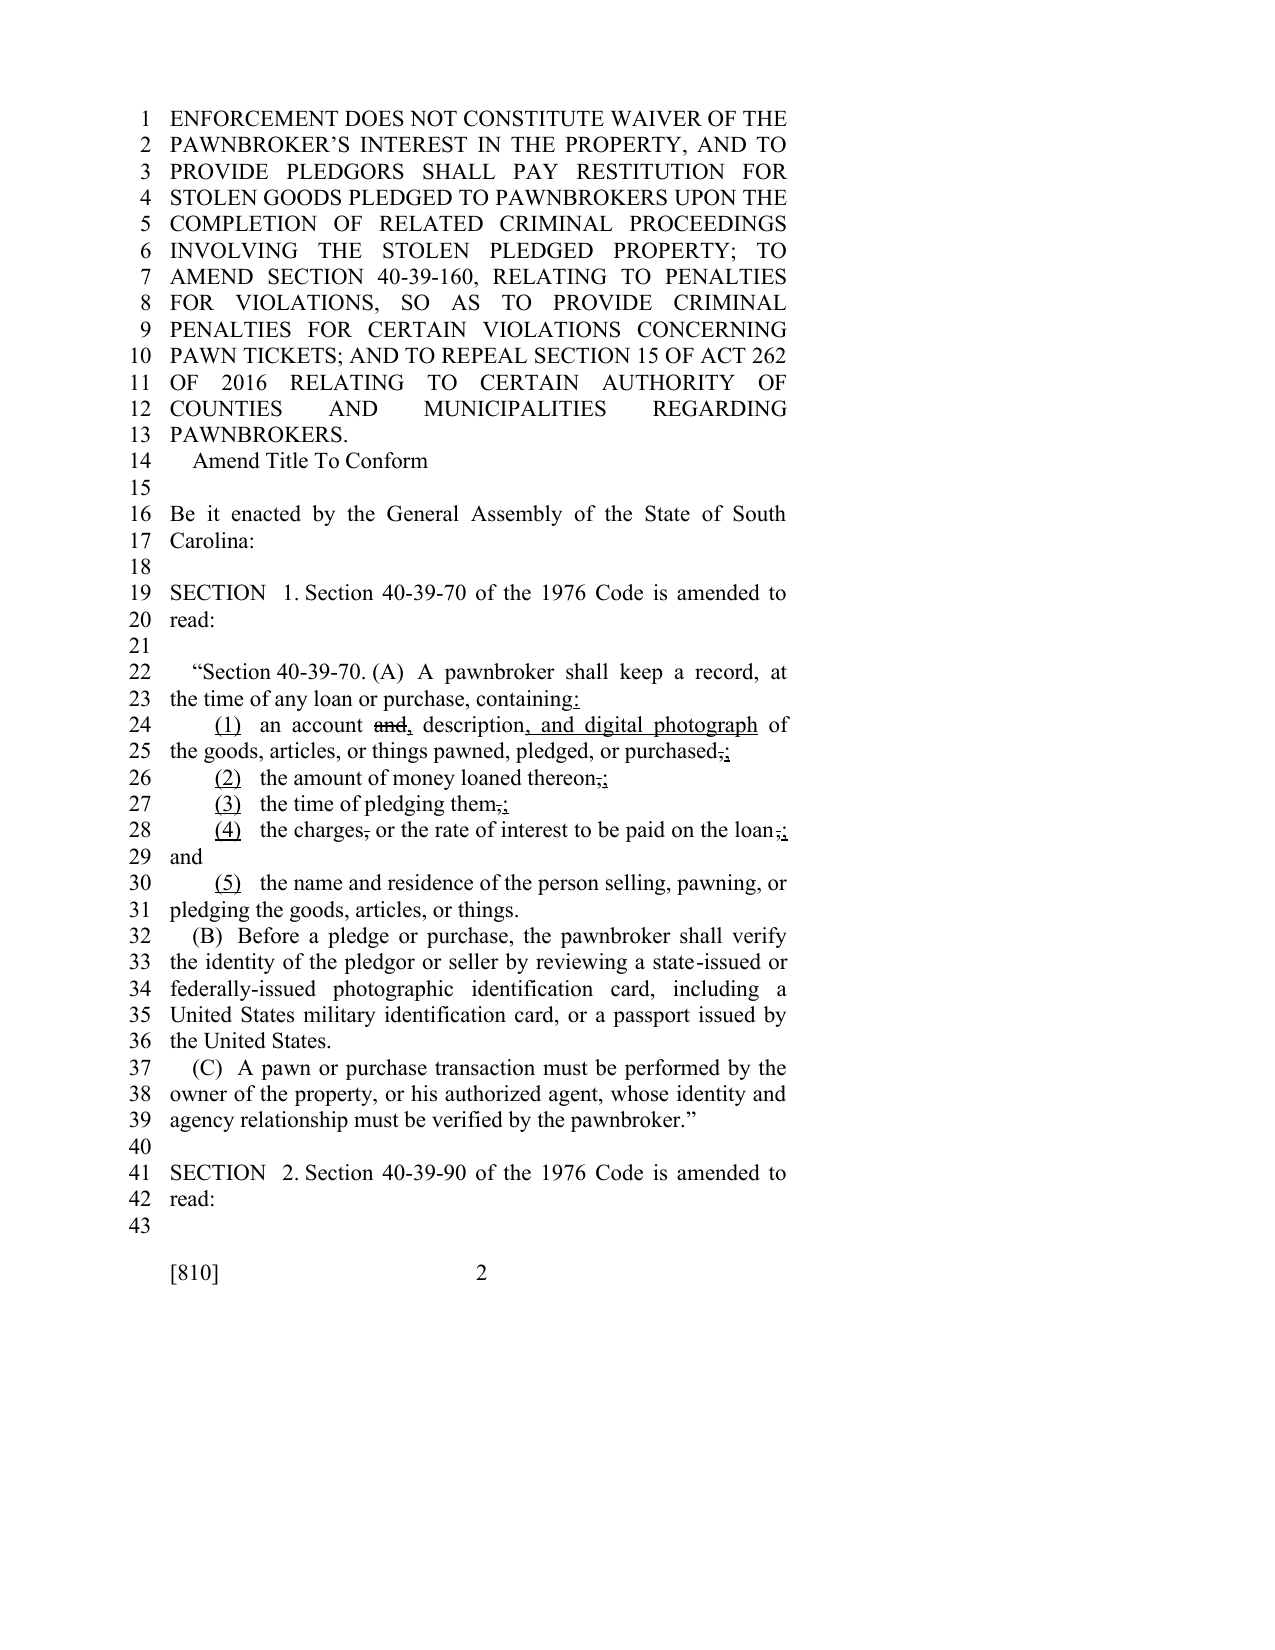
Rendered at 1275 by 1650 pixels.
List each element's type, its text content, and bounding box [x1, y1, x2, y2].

text (1) an account and, description, and digital photograph of the goods, articles, or things pawned, pledged, or purchased,; [169, 711, 787, 764]
text (3) the time of pledging them,; [169, 790, 787, 817]
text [169, 105, 787, 448]
text (C) A pawn or purchase transaction must be performed by the owner of the property, or his authorized agent, whose identity and agency relationship must be verified by the pawnbroker.” [169, 1054, 787, 1133]
text (5) the name and residence of the person selling, pawning, or pledging the goods, articles, or things. [169, 869, 787, 922]
text Amend Title To Conform [169, 448, 787, 474]
text “Section 40-39-70. (A) A pawnbroker shall keep a record, at the time of any loan or purchase, containing: [169, 658, 787, 711]
text (B) Before a pledge or purchase, the pawnbroker shall verify the identity of the pledgor or seller by reviewing a state-issued or federally-issued photographic identification card, including a United States military identification card, or a passport issued by the United States. [169, 922, 787, 1054]
text (2) the amount of money loaned thereon,; [169, 764, 787, 790]
text SECTION 1. Section 40-39-70 of the 1976 Code is amended to read: [169, 579, 787, 632]
text Be it enacted by the General Assembly of the State of South Carolina: [169, 500, 787, 553]
text SECTION 2. Section 40-39-90 of the 1976 Code is amended to read: [169, 1159, 787, 1212]
text (4) the charges, or the rate of interest to be paid on the loan,; and [169, 817, 787, 869]
